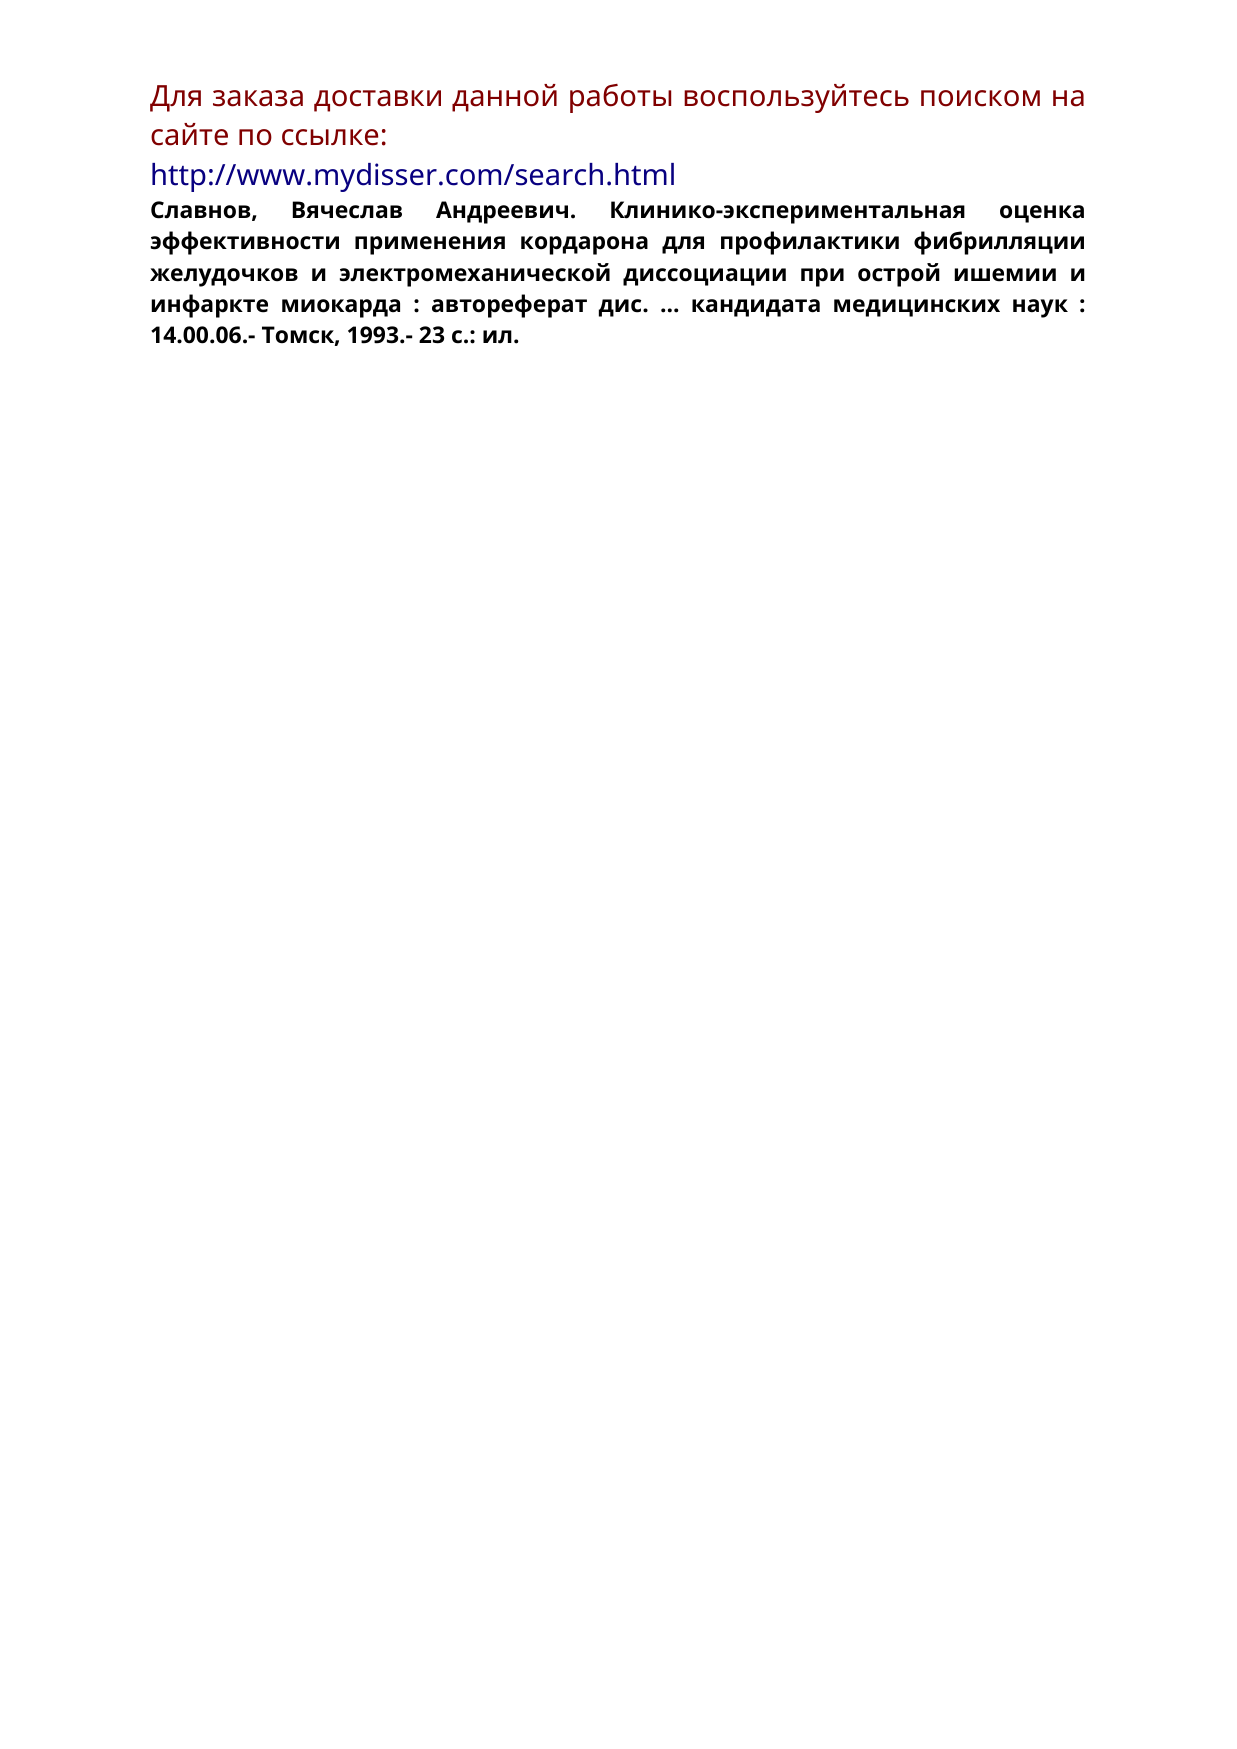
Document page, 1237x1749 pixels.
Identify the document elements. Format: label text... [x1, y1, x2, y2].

text Славнов, Вячеслав Андреевич. Клинико-экспериментальная оценка эффективности применения кордарона для профилактики фибрилляции желудочков и электромеханической диссоциации при острой ишемии и инфаркте миокарда : автореферат дис. ... кандидата медицинских наук : 14.00.06.- Томск, 1993.- 23 с.: ил. [150, 194, 1086, 350]
